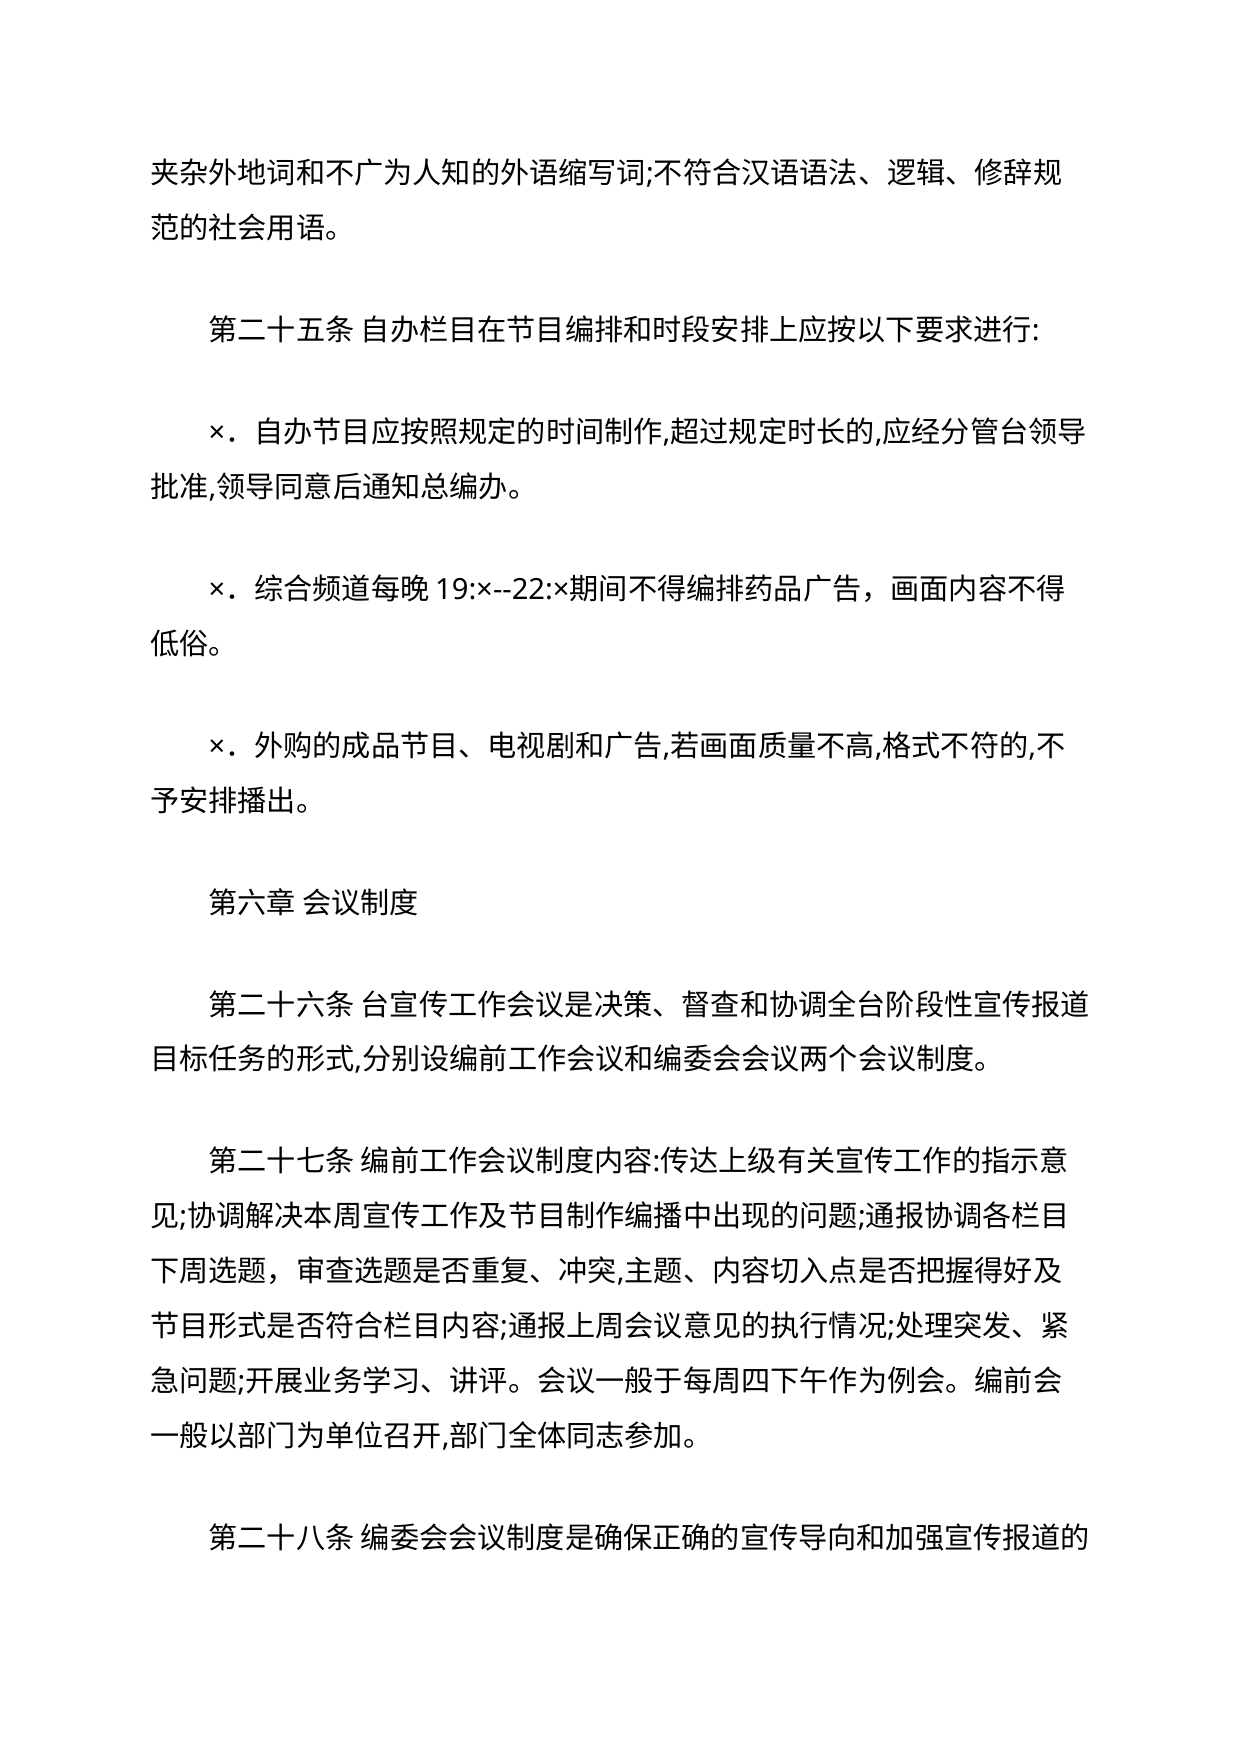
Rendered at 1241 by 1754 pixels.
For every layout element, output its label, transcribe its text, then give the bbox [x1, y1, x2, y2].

text 第二十七条 编前工作会议制度内容:传达上级有关宣传工作的指示意见;协调解决本周宣传工作及节目制作编播中出现的问题;通报协调各栏目下周选题，审查选题是否重复、冲突,主题、内容切入点是否把握得好及节目形式是否符合栏目内容;通报上周会议意见的执行情况;处理突发、紧急问题;开展业务学习、讲评。会议一般于每周四下午作为例会。编前会一般以部门为单位召开,部门全体同志参加。 [150, 1138, 1090, 1455]
text 第二十五条 自办栏目在节目编排和时段安排上应按以下要求进行: [150, 307, 1090, 349]
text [150, 1515, 1090, 1557]
text 第六章 会议制度 [150, 879, 1090, 922]
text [150, 150, 1090, 247]
text 第二十六条 台宣传工作会议是决策、督查和协调全台阶段性宣传报道目标任务的形式,分别设编前工作会议和编委会会议两个会议制度。 [150, 981, 1090, 1078]
text ×．自办节目应按照规定的时间制作,超过规定时长的,应经分管台领导批准,领导同意后通知总编办。 [150, 409, 1090, 506]
text ×．综合频道每晚19:×--22:×期间不得编排药品广告，画面内容不得低俗。 [150, 566, 1090, 663]
text ×．外购的成品节目、电视剧和广告,若画面质量不高,格式不符的,不予安排播出。 [150, 722, 1090, 820]
